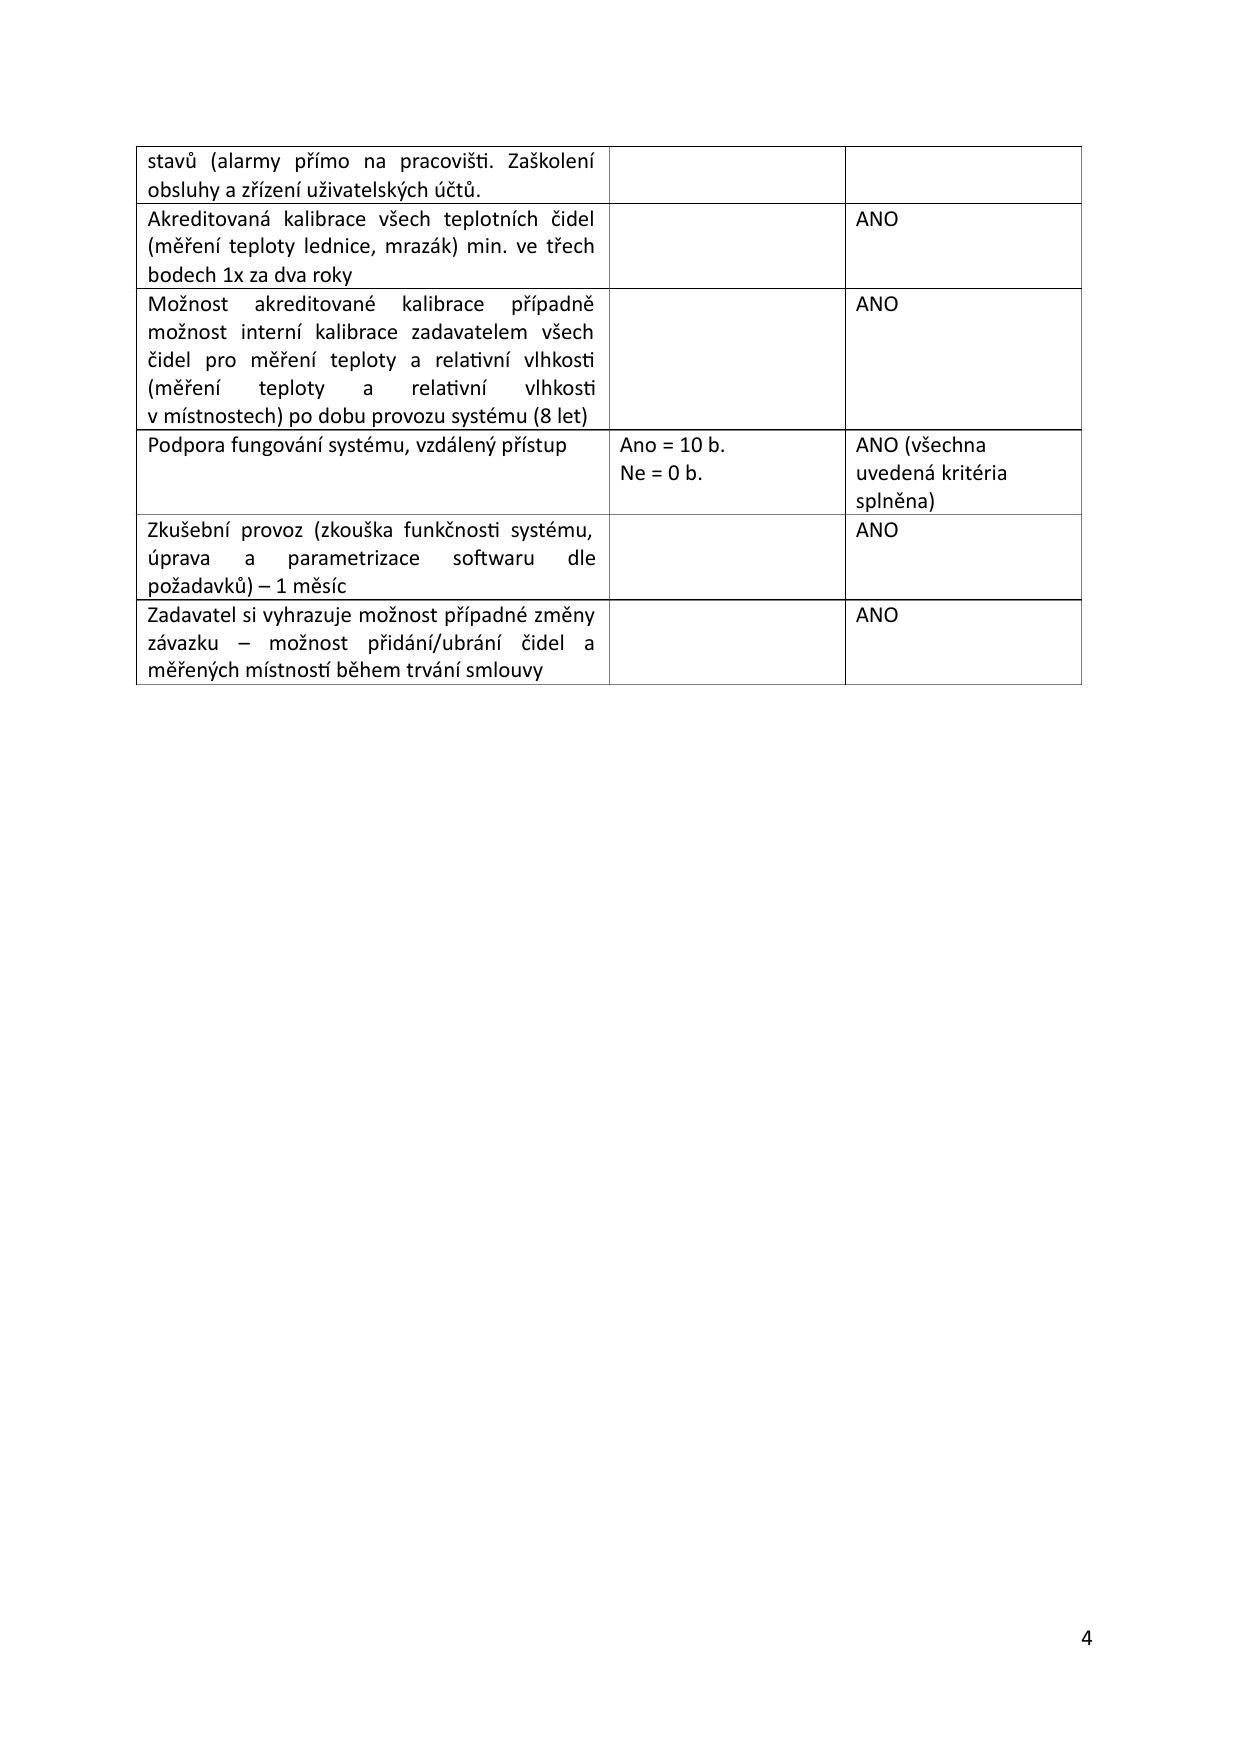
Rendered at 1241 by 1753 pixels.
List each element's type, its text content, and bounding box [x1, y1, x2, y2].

picture [133, 143, 1084, 687]
text v místnostech) po dobu provozu systému (8 let) [147, 401, 616, 429]
text a [244, 542, 280, 571]
text ANO [856, 599, 924, 628]
text parametrizace softwaru dle [287, 542, 622, 571]
text Zadavatel si vyhrazuje možnost případné změny [147, 599, 622, 628]
text čidel pro měření teploty a relativní vlhkosti [147, 345, 622, 373]
text uvedená kritéria [856, 458, 1033, 486]
text ANO (všechna [856, 429, 1033, 458]
text Zkušební provoz (zkouška funkčnosti systému, [147, 514, 622, 543]
text Možnost akreditované kalibrace případně [147, 289, 622, 317]
text měřených místností během trvání smlouvy [147, 656, 622, 683]
text ANO [856, 203, 924, 232]
text (měření teploty lednice, mrazák) min. ve třech [147, 232, 622, 259]
text (měření [147, 372, 246, 401]
text obsluhy a zřízení uživatelských účtů. [147, 174, 622, 203]
text Ne = 0 b. [619, 458, 750, 486]
text vlhkosti [525, 372, 622, 401]
text možnost interní kalibrace zadavatelem všech [147, 317, 622, 345]
text Ano = 10 b. [619, 429, 750, 458]
text závazku – možnost přidání/ubrání čidel a [147, 628, 622, 656]
text požadavků) – 1 měsíc [147, 571, 372, 599]
text Akreditovaná kalibrace všech teplotních čidel [147, 203, 622, 232]
text 4 [1081, 1622, 1118, 1651]
text stavů (alarmy přímo na pracovišti. Zaškolení [147, 147, 622, 174]
text úprava [147, 542, 237, 571]
text teploty [259, 372, 351, 401]
text ANO [856, 514, 924, 543]
text a [363, 372, 399, 401]
text bodech 1x za dva roky [147, 259, 622, 288]
text splněna) [856, 486, 1033, 514]
text relativní [411, 372, 513, 401]
text Podpora fungování systému, vzdálený přístup [147, 429, 596, 458]
text ANO [856, 288, 924, 317]
